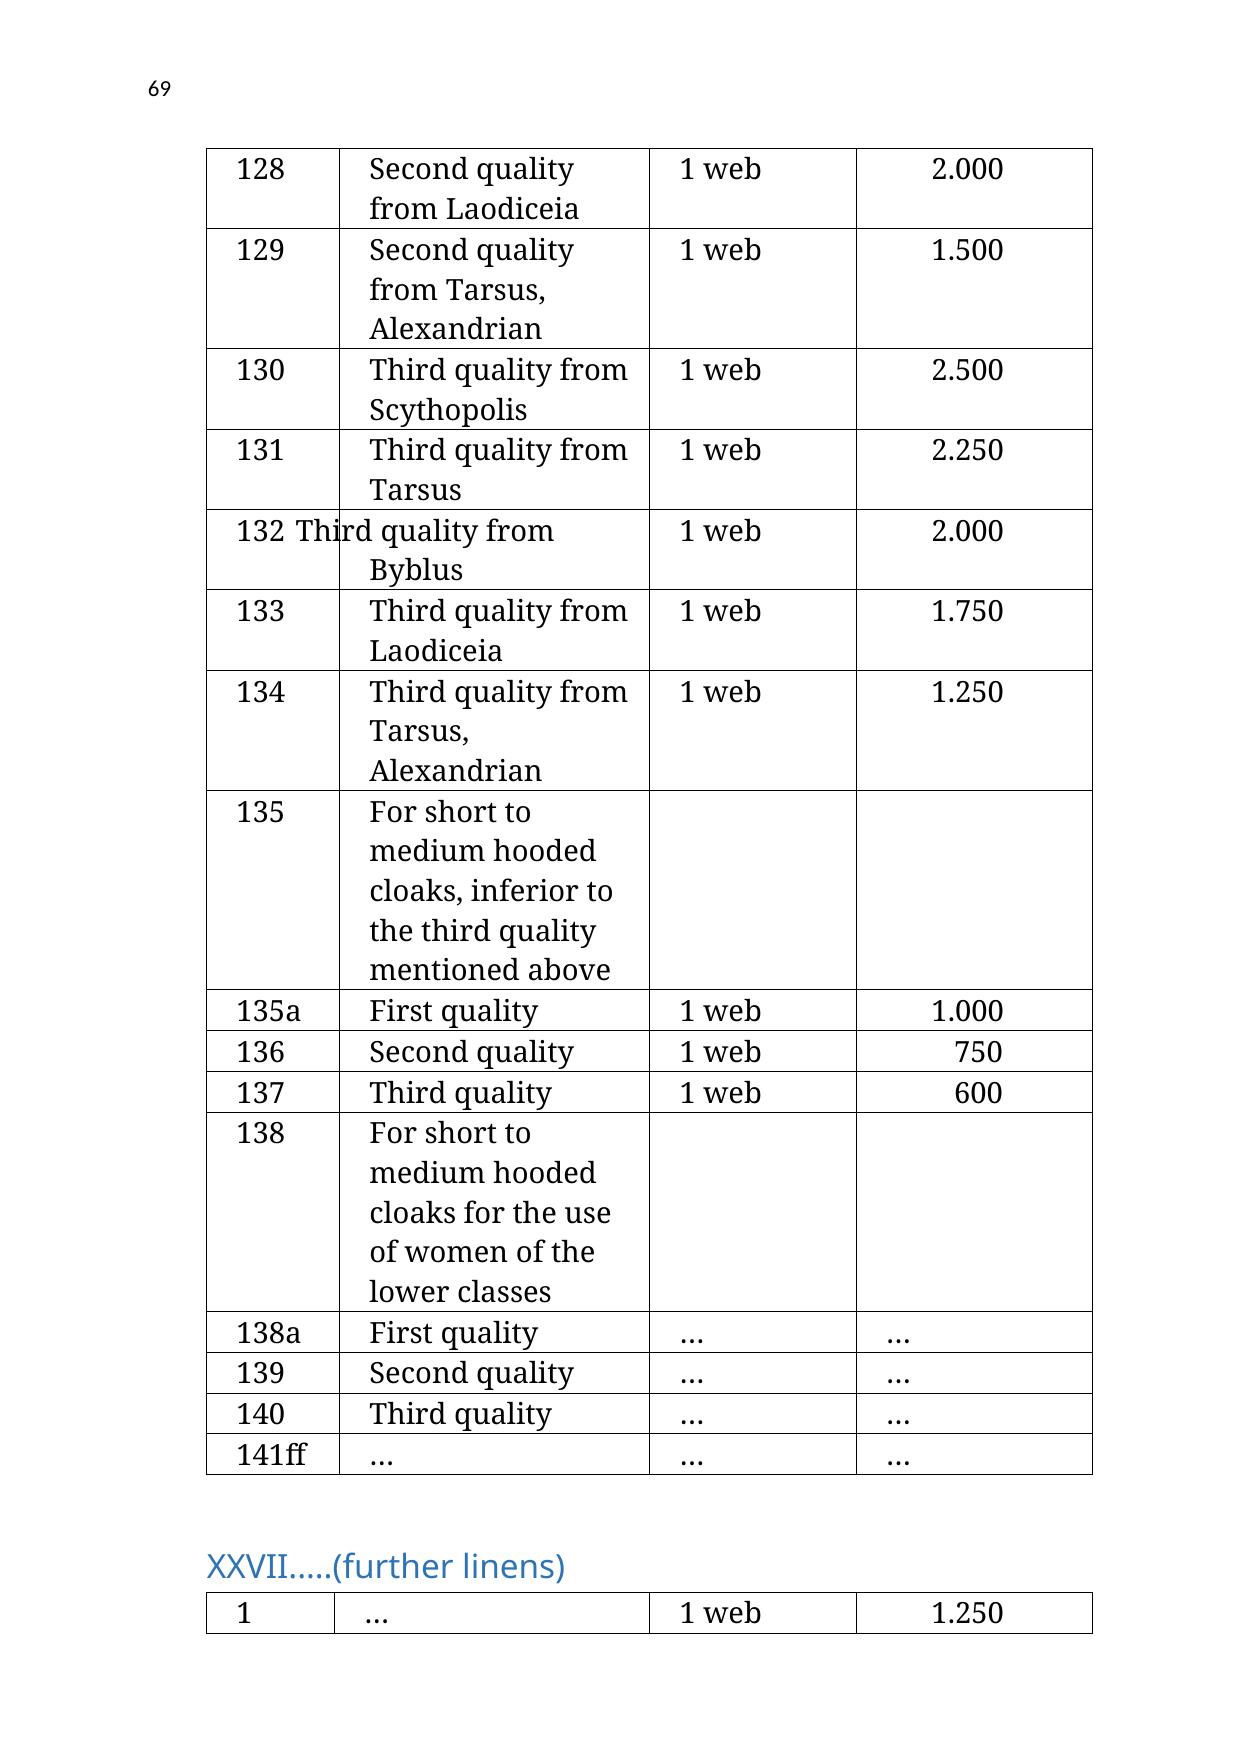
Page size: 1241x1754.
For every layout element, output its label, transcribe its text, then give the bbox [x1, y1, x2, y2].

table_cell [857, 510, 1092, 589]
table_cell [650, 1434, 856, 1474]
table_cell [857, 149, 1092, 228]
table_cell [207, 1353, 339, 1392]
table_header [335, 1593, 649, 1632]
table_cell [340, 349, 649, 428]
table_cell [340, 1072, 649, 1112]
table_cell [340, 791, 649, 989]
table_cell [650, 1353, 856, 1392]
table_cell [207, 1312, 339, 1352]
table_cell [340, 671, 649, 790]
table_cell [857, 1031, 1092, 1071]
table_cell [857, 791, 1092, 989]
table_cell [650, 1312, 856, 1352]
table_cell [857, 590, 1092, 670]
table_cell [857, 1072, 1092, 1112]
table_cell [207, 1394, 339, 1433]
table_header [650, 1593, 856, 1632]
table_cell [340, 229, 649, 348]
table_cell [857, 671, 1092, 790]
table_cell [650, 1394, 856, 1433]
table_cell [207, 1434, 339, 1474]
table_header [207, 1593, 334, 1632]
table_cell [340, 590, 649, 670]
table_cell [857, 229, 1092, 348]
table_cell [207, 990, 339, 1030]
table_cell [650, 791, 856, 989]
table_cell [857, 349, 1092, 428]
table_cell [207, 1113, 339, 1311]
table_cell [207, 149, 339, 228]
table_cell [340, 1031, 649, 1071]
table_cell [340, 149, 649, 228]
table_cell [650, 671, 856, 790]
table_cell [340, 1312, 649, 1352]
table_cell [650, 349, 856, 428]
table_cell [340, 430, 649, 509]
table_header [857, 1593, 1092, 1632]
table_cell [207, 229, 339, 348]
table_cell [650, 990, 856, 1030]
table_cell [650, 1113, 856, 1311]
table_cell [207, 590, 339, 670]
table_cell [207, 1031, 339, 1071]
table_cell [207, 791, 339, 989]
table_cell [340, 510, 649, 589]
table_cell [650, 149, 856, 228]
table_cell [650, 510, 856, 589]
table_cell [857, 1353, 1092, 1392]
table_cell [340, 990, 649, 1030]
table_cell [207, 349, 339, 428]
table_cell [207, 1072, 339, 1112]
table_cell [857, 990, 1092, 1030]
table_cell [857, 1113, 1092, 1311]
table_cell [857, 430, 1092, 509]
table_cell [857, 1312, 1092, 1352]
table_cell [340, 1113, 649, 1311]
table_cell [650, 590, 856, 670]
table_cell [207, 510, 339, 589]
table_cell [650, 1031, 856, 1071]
subtitle XXVII.….(further linens) [207, 1543, 1122, 1588]
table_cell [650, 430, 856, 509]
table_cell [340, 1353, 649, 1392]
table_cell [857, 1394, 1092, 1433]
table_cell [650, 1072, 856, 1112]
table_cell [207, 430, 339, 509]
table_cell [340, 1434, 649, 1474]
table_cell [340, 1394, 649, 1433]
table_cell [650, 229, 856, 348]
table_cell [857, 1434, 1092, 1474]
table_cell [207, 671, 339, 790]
